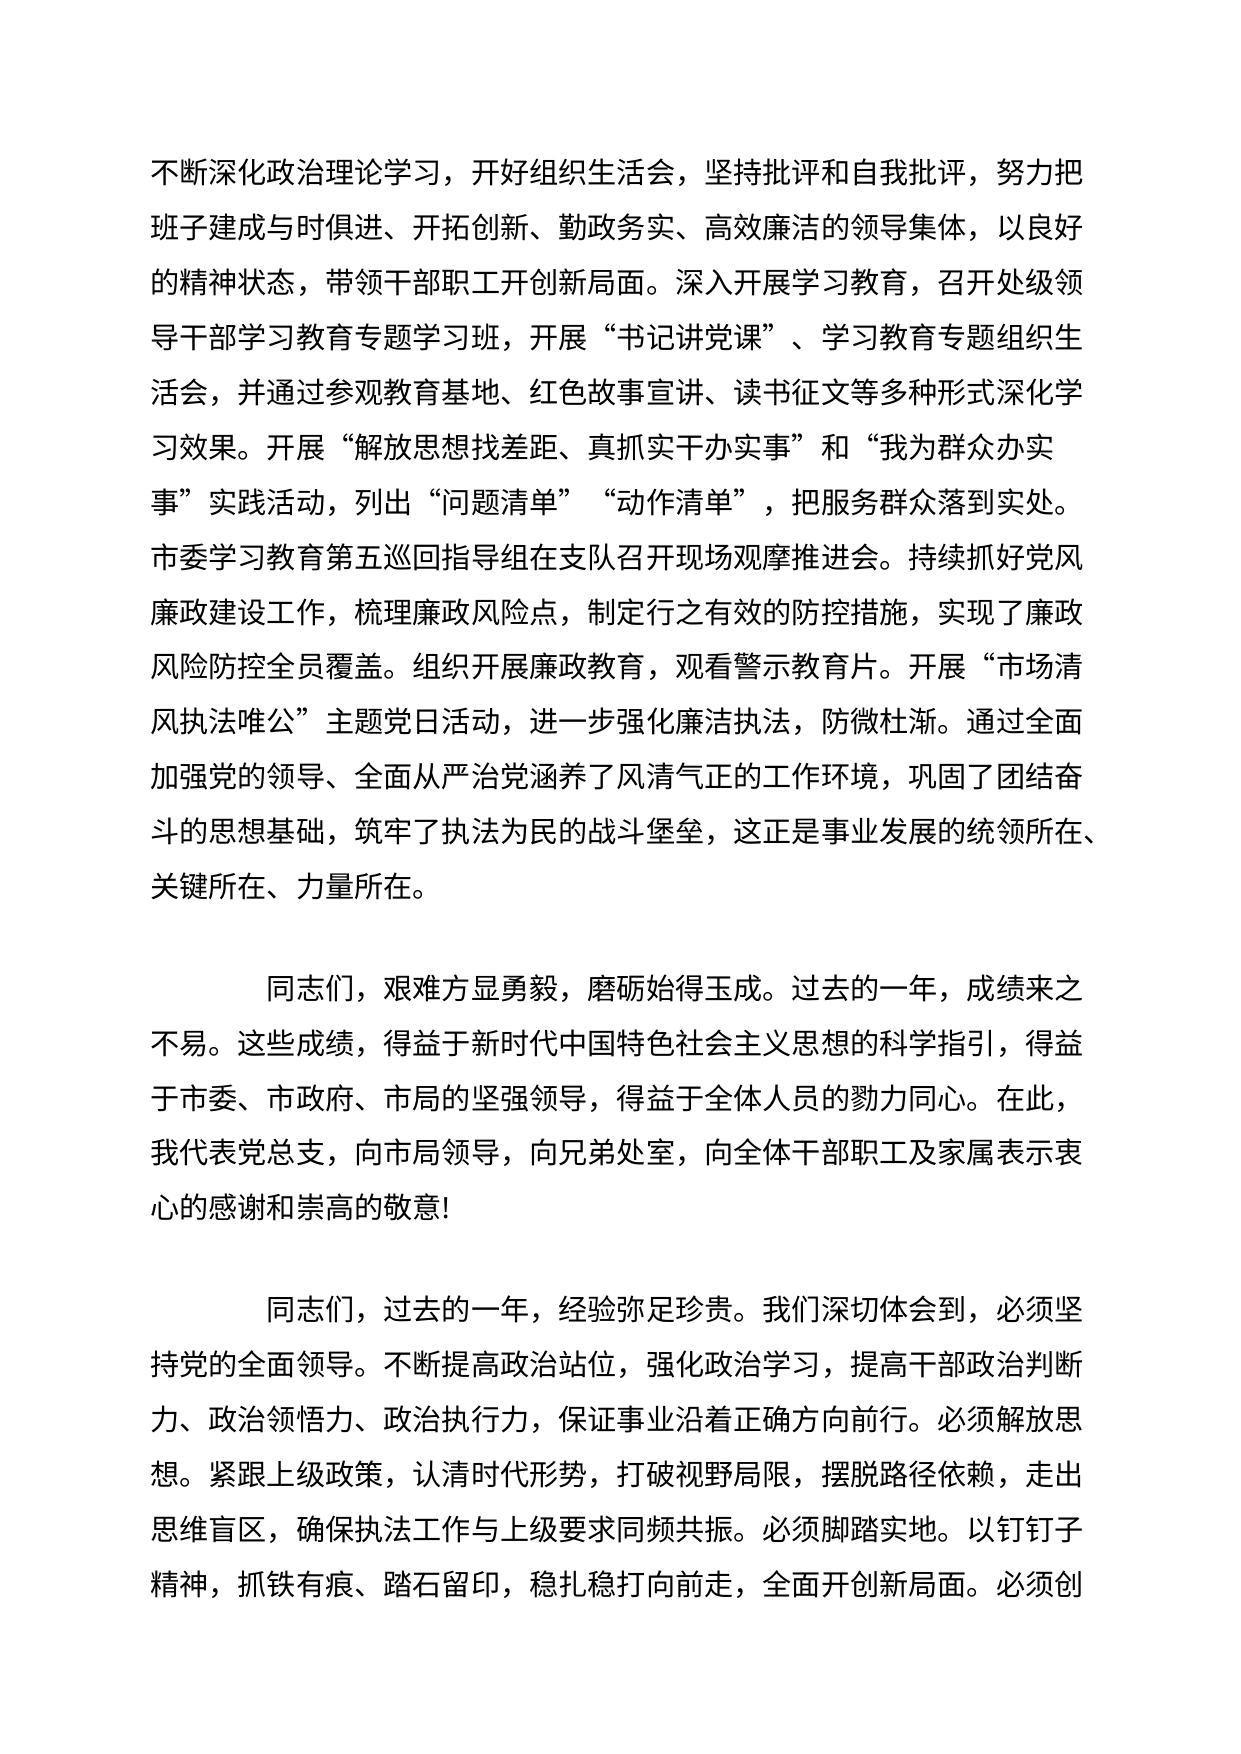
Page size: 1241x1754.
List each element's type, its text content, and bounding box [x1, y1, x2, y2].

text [150, 150, 1090, 906]
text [150, 1287, 1090, 1604]
text 同志们，艰难方显勇毅，磨砺始得玉成。过去的一年，成绩来之不易。这些成绩，得益于新时代中国特色社会主义思想的科学指引，得益于市委、市政府、市局的坚强领导，得益于全体人员的勠力同心。在此，我代表党总支，向市局领导，向兄弟处室，向全体干部职工及家属表示衷心的感谢和崇高的敬意! [150, 965, 1090, 1227]
